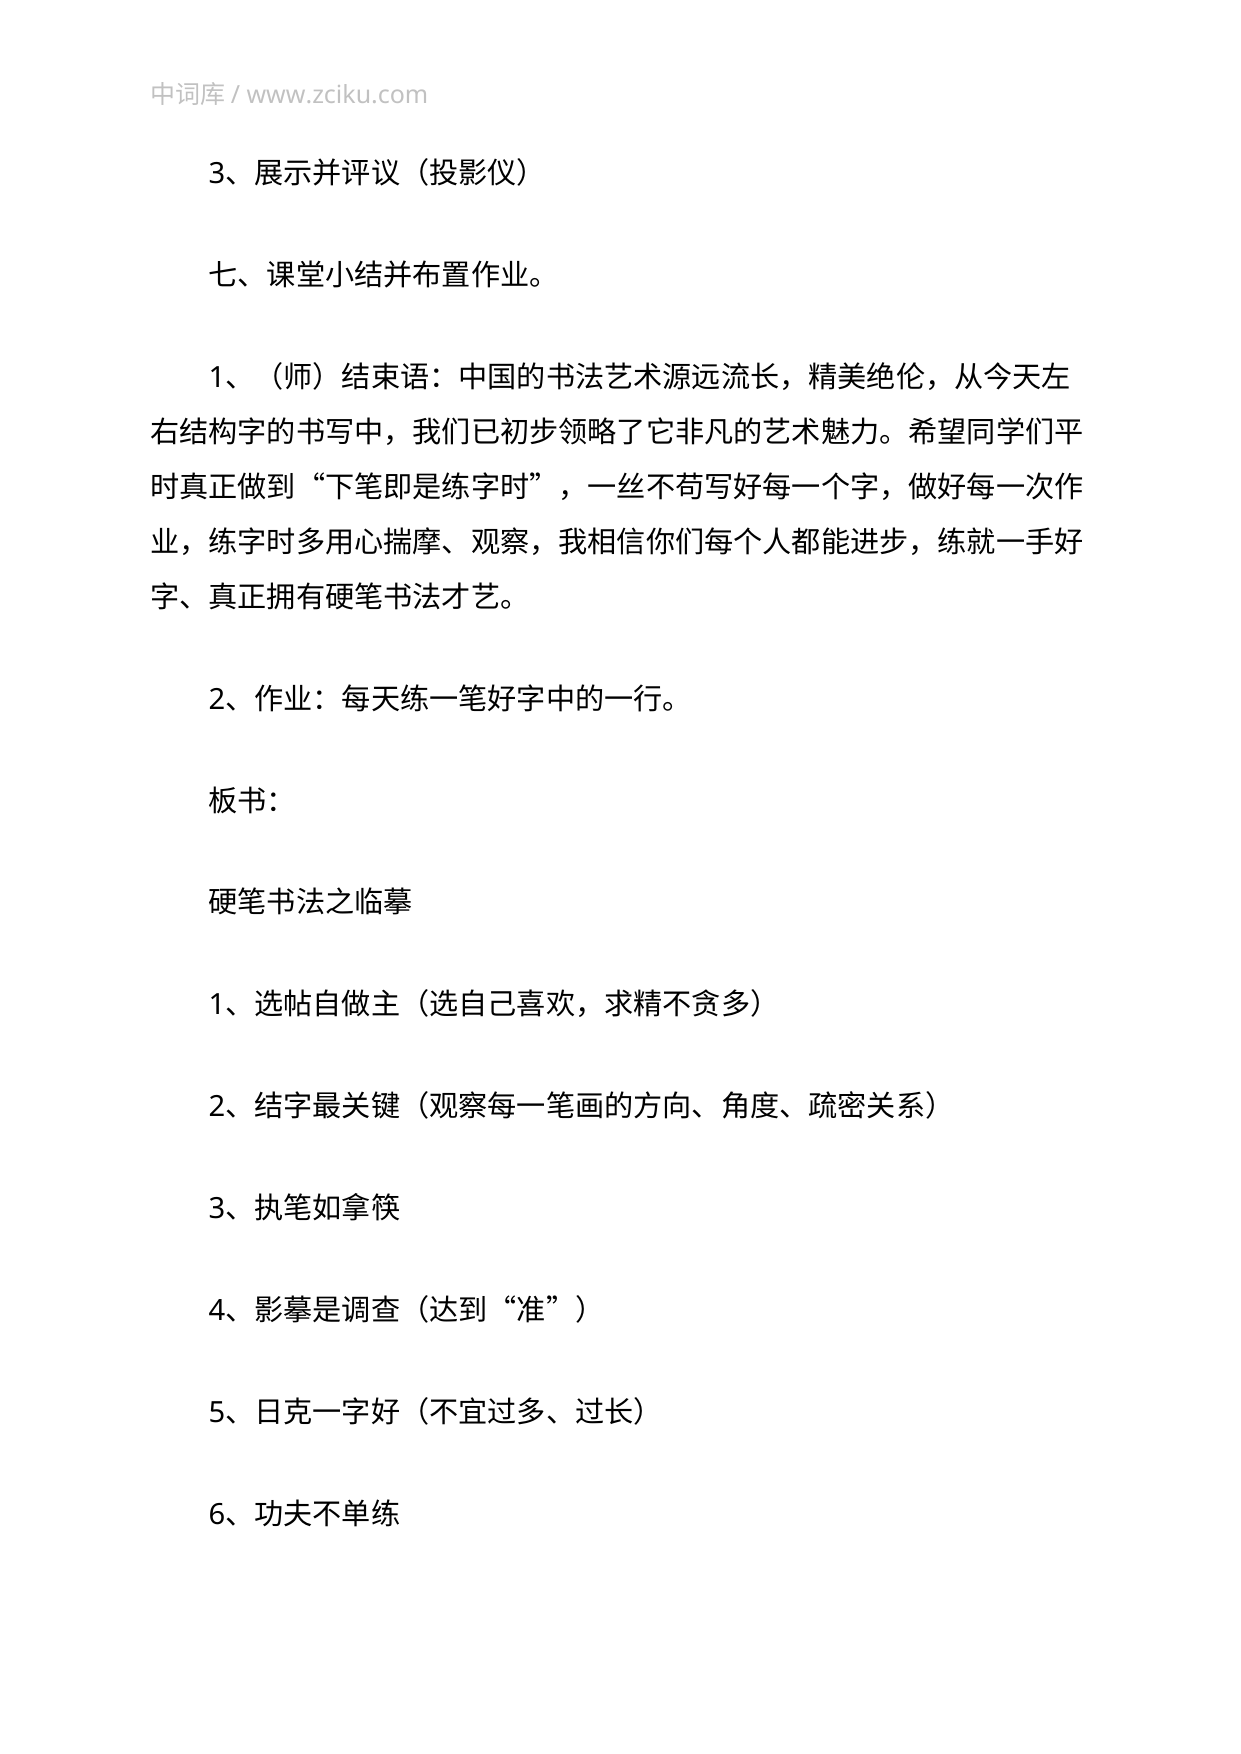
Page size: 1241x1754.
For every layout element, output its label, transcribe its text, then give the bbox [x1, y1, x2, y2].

text 1、选帖自做主（选自己喜欢，求精不贪多） [150, 981, 1090, 1023]
text 3、执笔如拿筷 [150, 1185, 1090, 1227]
text 5、日克一字好（不宜过多、过长） [150, 1389, 1090, 1431]
text 硬笔书法之临摹 [150, 879, 1090, 921]
text 七、课堂小结并布置作业。 [150, 252, 1090, 294]
text 板书： [150, 777, 1090, 819]
text 1、（师）结束语：中国的书法艺术源远流长，精美绝伦，从今天左右结构字的书写中，我们已初步领略了它非凡的艺术魅力。希望同学们平时真正做到“下笔即是练字时”，一丝不苟写好每一个字，做好每一次作业，练字时多用心揣摩、观察，我相信你们每个人都能进步，练就一手好字、真正拥有硬笔书法才艺。 [150, 354, 1090, 616]
text 6、功夫不单练 [150, 1491, 1090, 1533]
text 2、作业：每天练一笔好字中的一行。 [150, 675, 1090, 718]
text 2、结字最关键（观察每一笔画的方向、角度、疏密关系） [150, 1083, 1090, 1125]
text 3、展示并评议（投影仪） [150, 150, 1090, 192]
text 4、影摹是调查（达到“准”） [150, 1287, 1090, 1329]
